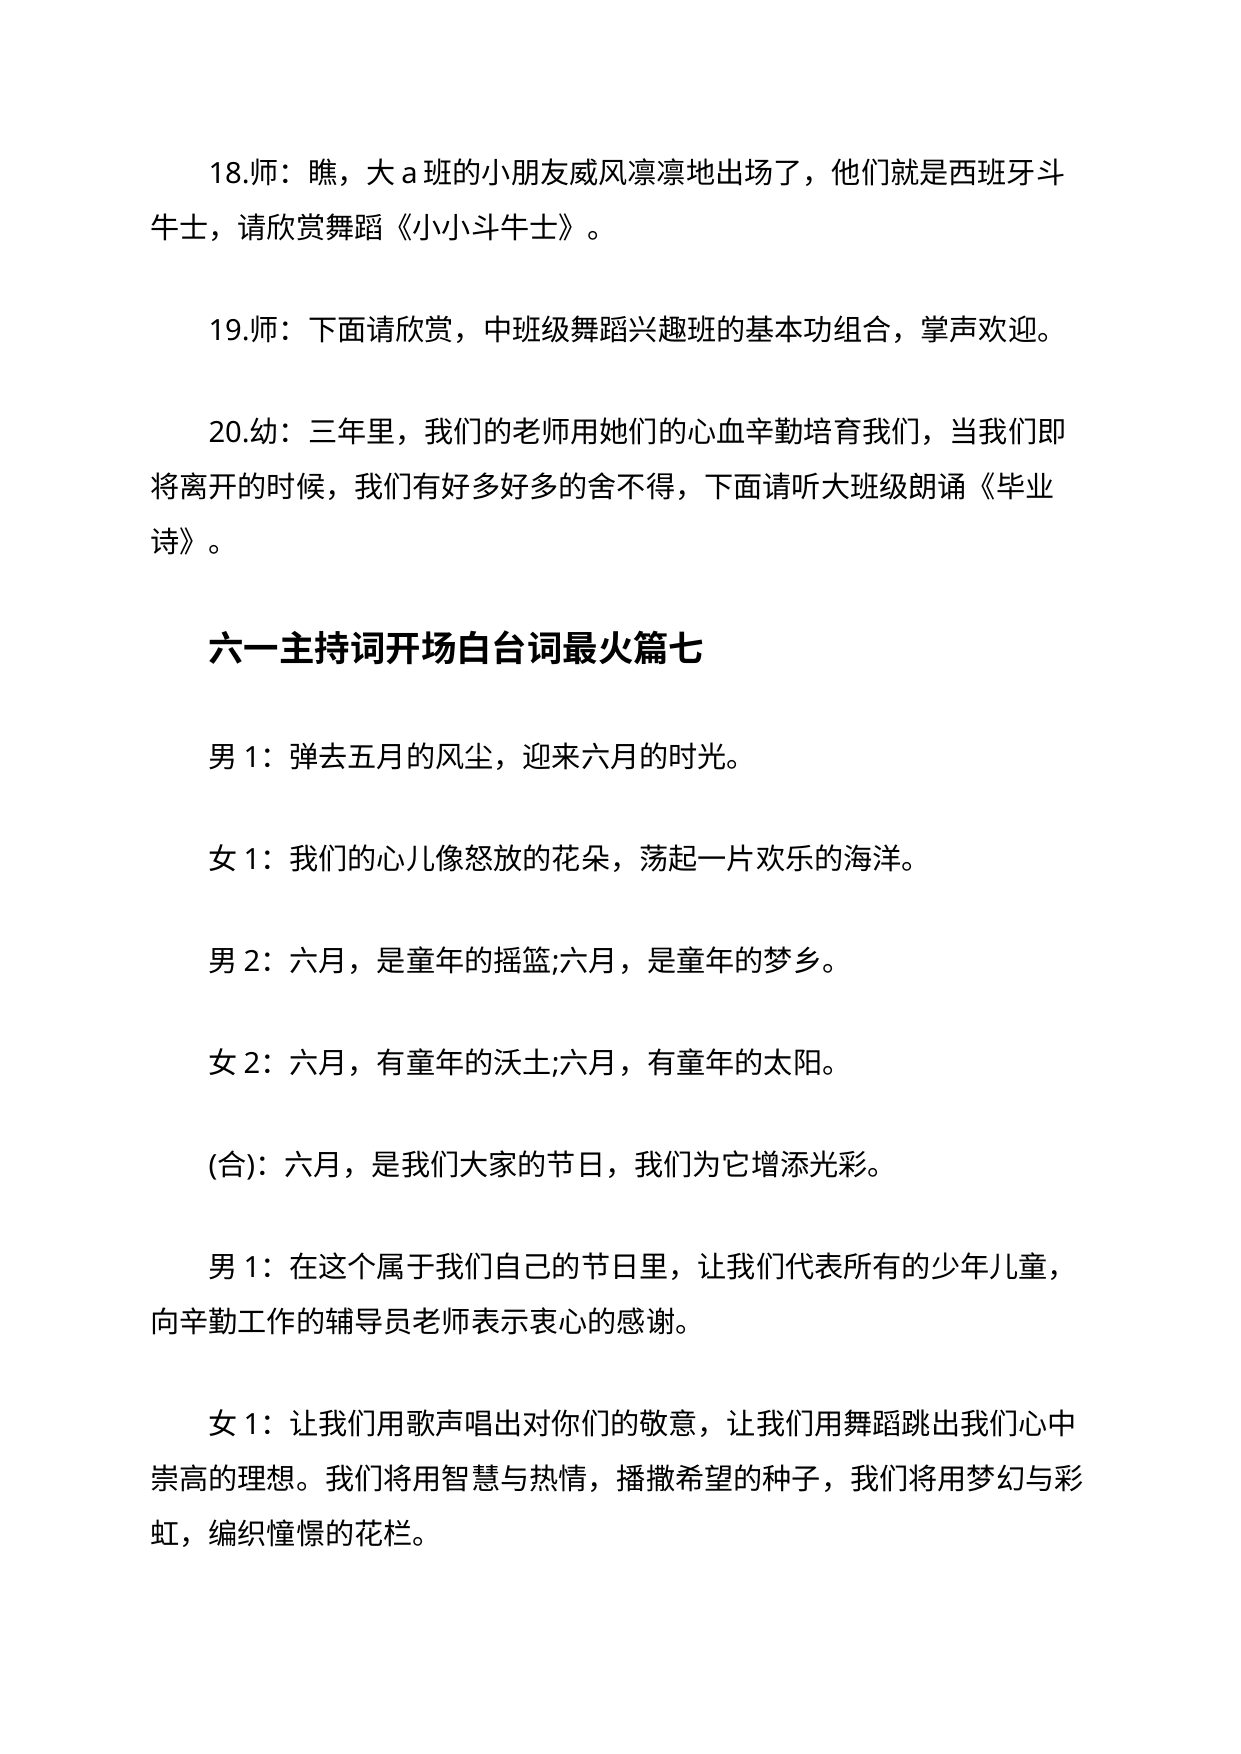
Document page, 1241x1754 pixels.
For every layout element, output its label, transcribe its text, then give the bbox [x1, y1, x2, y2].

text 18.师：瞧，大a班的小朋友威风凛凛地出场了，他们就是西班牙斗牛士，请欣赏舞蹈《小小斗牛士》。 [150, 150, 1090, 247]
text 女1：让我们用歌声唱出对你们的敬意，让我们用舞蹈跳出我们心中崇高的理想。我们将用智慧与热情，播撒希望的种子，我们将用梦幻与彩虹，编织憧憬的花栏。 [150, 1401, 1090, 1553]
text 六一主持词开场白台词最火篇七 [150, 620, 1090, 672]
text 女2：六月，有童年的沃土;六月，有童年的太阳。 [150, 1040, 1090, 1082]
text 男2：六月，是童年的摇篮;六月，是童年的梦乡。 [150, 938, 1090, 980]
text 女1：我们的心儿像怒放的花朵，荡起一片欢乐的海洋。 [150, 836, 1090, 878]
text (合)：六月，是我们大家的节日，我们为它增添光彩。 [150, 1142, 1090, 1184]
text 男1：在这个属于我们自己的节日里，让我们代表所有的少年儿童，向辛勤工作的辅导员老师表示衷心的感谢。 [150, 1244, 1090, 1341]
text 男1：弹去五月的风尘，迎来六月的时光。 [150, 734, 1090, 776]
text 19.师：下面请欣赏，中班级舞蹈兴趣班的基本功组合，掌声欢迎。 [150, 307, 1090, 349]
text 20.幼：三年里，我们的老师用她们的心血辛勤培育我们，当我们即将离开的时候，我们有好多好多的舍不得，下面请听大班级朗诵《毕业诗》。 [150, 409, 1090, 561]
